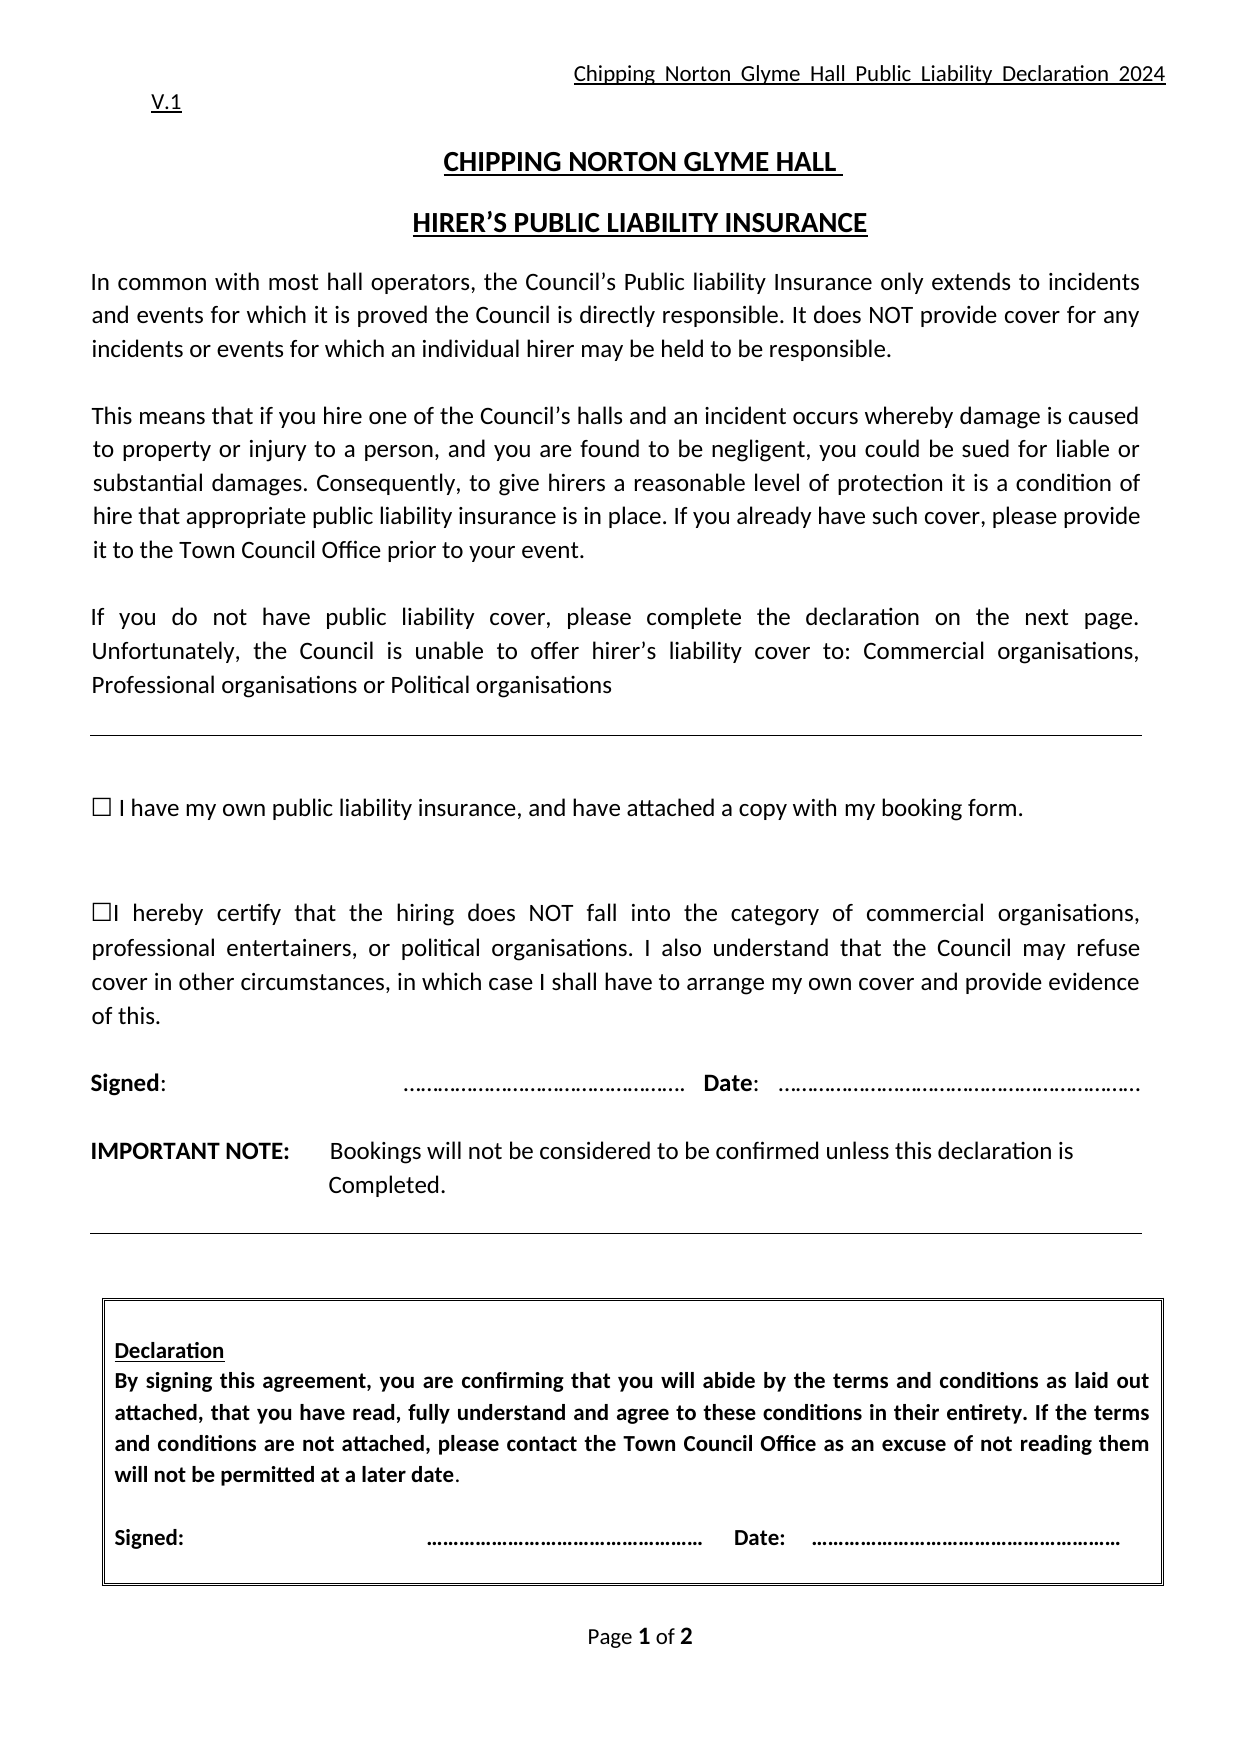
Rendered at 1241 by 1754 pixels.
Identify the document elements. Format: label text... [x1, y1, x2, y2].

text Completed. [301, 1169, 1142, 1199]
text Signed: …………………………………………. Date: ……………………………………………………… [90, 1067, 1142, 1098]
table_header Declaration By signing this agreement, you are confirming that you will abide by the terms and conditions as laid out attached, that you have read, fully understand and agree to these conditions in their entirety. If the terms and conditions are not attached, please contact the Town Council Office as an excuse of not reading them will not be permitted at a later date. Signed: …………………………………………… Date: ………………………………………………… [105, 1301, 1161, 1583]
text If you do not have public liability cover, please complete the declaration on the next page. Unfortunately, the Council is unable to offer hirer’s liability cover to: Commercial organisations, Professional organisations or Political organisations [90, 601, 1142, 699]
text This means that if you hire one of the Council’s halls and an incident occurs whereby damage is caused to property or injury to a person, and you are found to be negligent, you could be sued for liable or substantial damages. Consequently, to give hirers a reasonable level of protection it is a condition of hire that appropriate public liability insurance is in place. If you already have such cover, please provide it to the Town Council Office prior to your event. [91, 400, 1142, 564]
text In common with most hall operators, the Council’s Public liability Insurance only extends to incidents and events for which it is proved the Council is directly responsible. It does NOT provide cover for any incidents or events for which an individual hirer may be held to be responsible. [90, 266, 1142, 363]
text CHIPPING NORTON GLYME HALL [150, 143, 1130, 179]
text I hereby certify that the hiring does NOT fall into the category of commercial organisations, professional entertainers, or political organisations. I also understand that the Council may refuse cover in other circumstances, in which case I shall have to arrange my own cover and provide evidence of this. [90, 895, 1142, 1030]
text HIRER’S PUBLIC LIABILITY INSURANCE [150, 204, 1130, 240]
text I have my own public liability insurance, and have attached a copy with my booking form. [90, 789, 1142, 823]
text IMPORTANT NOTE: Bookings will not be considered to be confirmed unless this declaration is [90, 1135, 1142, 1166]
